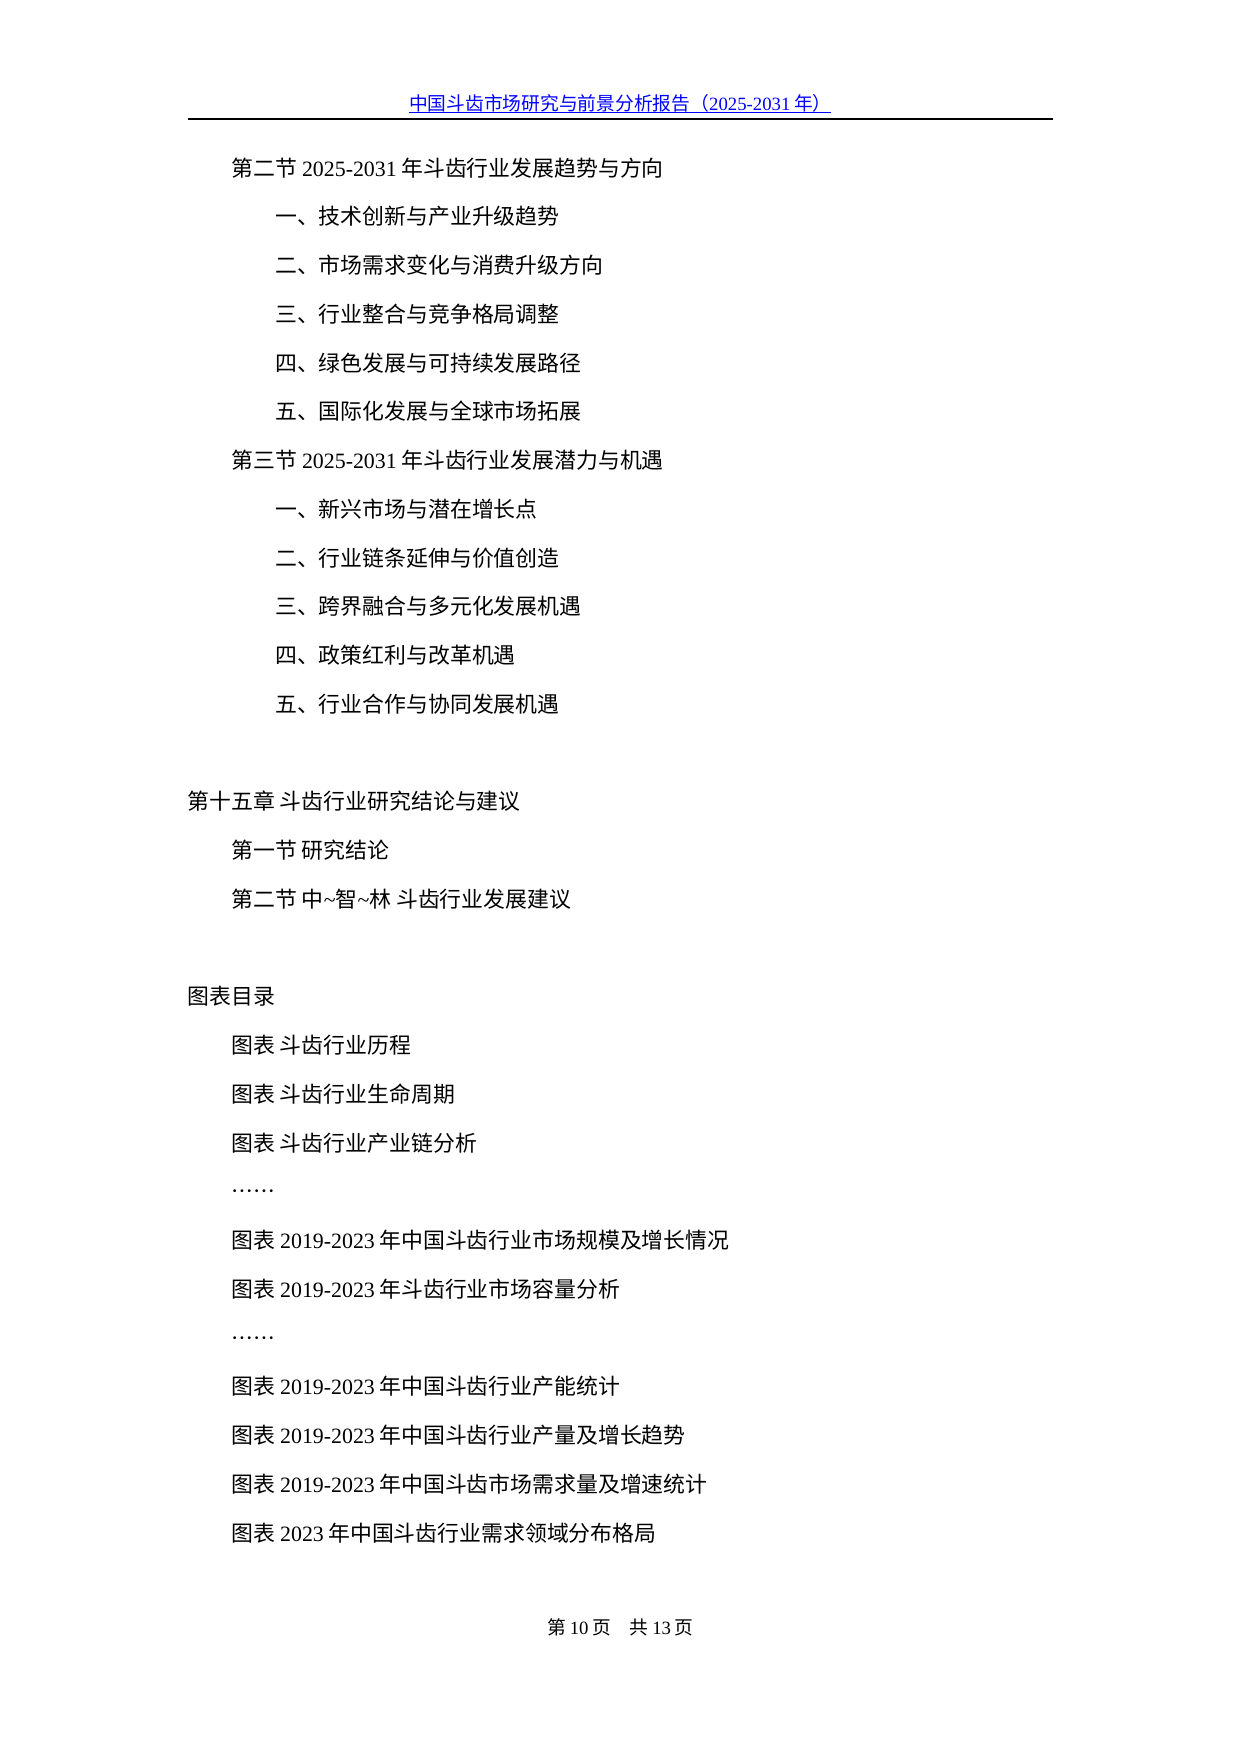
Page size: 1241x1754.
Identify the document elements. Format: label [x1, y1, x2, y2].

text [187, 150, 1053, 1548]
